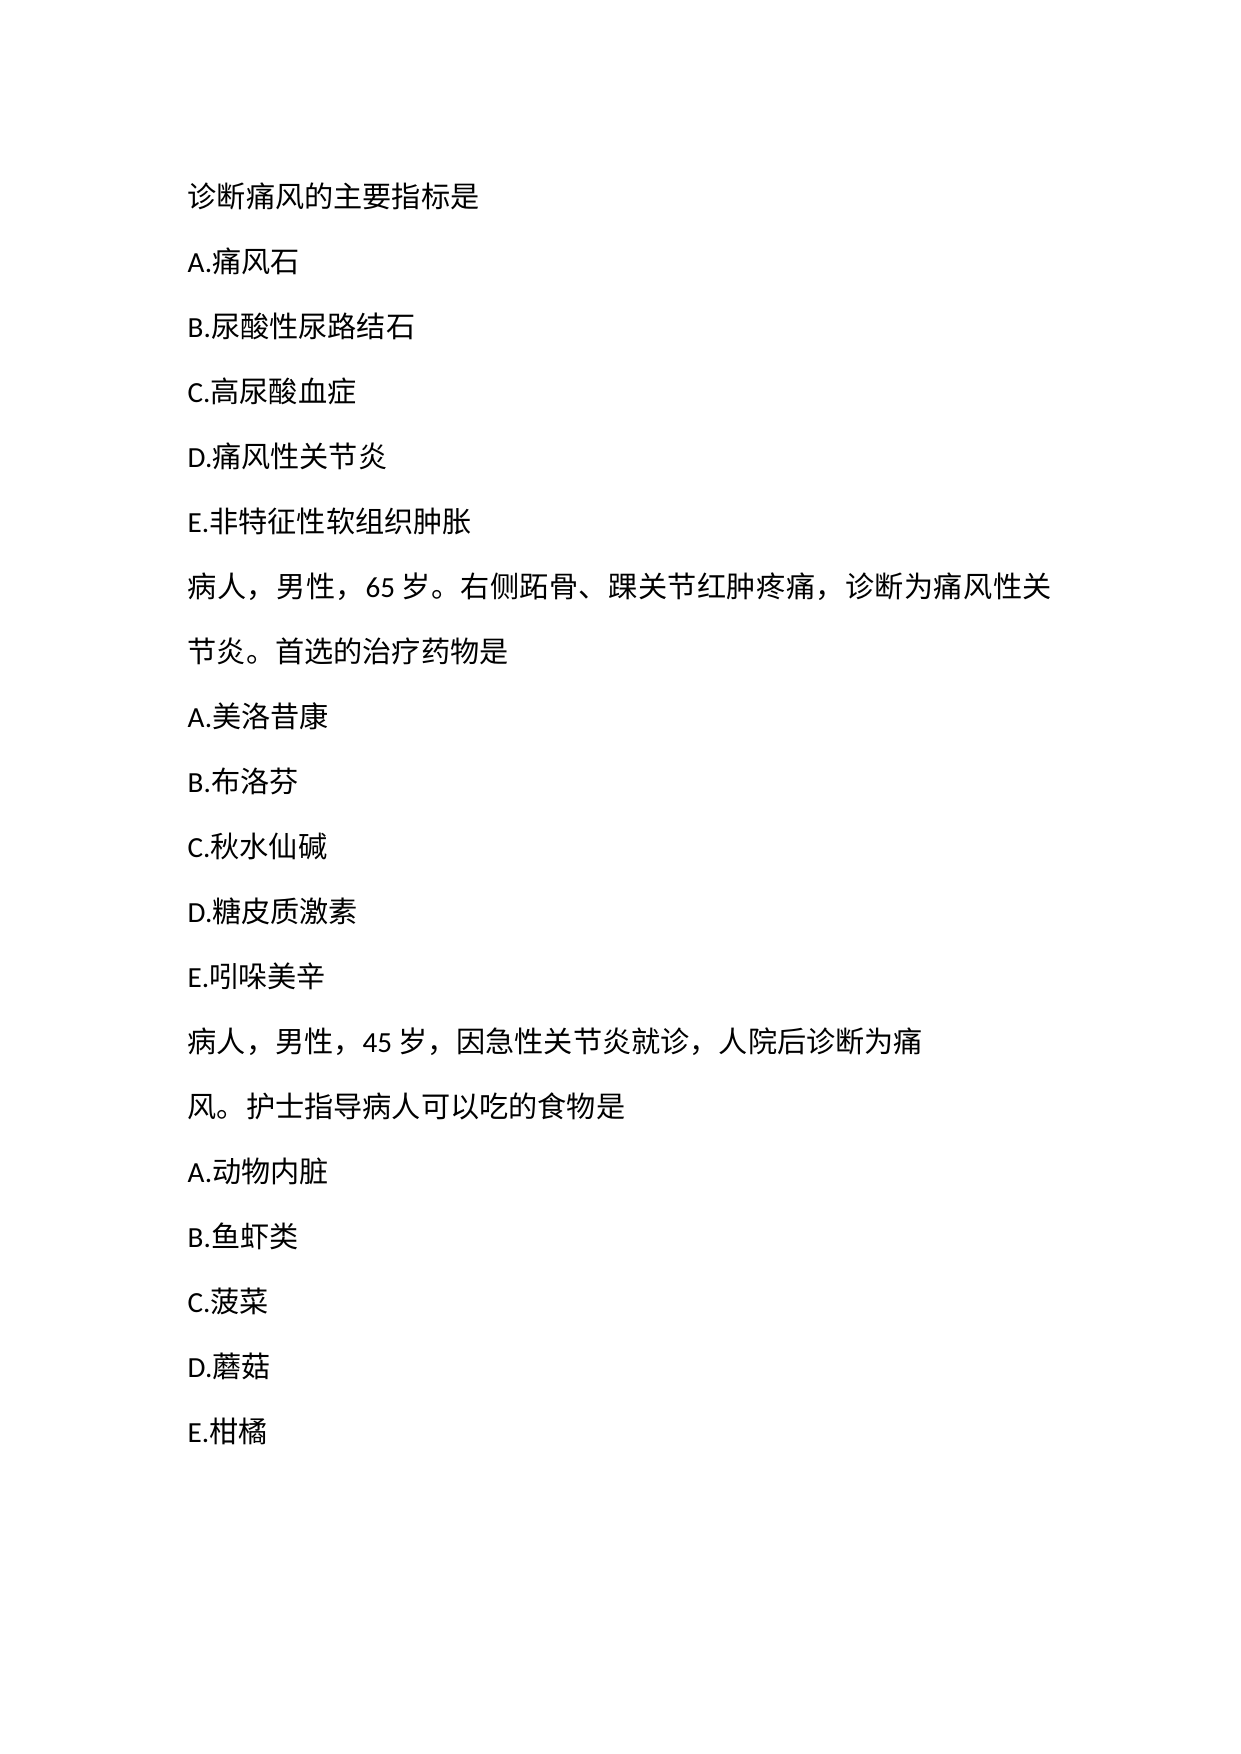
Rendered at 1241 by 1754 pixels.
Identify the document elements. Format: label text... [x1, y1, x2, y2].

text 风。护士指导病人可以吃的食物是 [187, 1072, 1053, 1137]
text 病人，男性，45岁，因急性关节炎就诊，人院后诊断为痛 [187, 1007, 1053, 1072]
text 诊断痛风的主要指标是 [187, 162, 1053, 227]
text A.动物内脏 [187, 1137, 1053, 1202]
text D.糖皮质激素 [187, 877, 1053, 942]
text B.布洛芬 [187, 747, 1053, 812]
text B.鱼虾类 [187, 1202, 1053, 1267]
text D.痛风性关节炎 [187, 422, 1053, 487]
text C.秋水仙碱 [187, 812, 1053, 877]
text D.蘑菇 [187, 1332, 1053, 1397]
text E.吲哚美辛 [187, 942, 1053, 1007]
text C.高尿酸血症 [187, 357, 1053, 422]
text E.非特征性软组织肿胀 [187, 487, 1053, 552]
text 病人，男性，65岁。右侧跖骨、踝关节红肿疼痛，诊断为痛风性关节炎。首选的治疗药物是 [187, 552, 1053, 682]
text A.痛风石 [187, 227, 1053, 292]
text E.柑橘 [187, 1397, 1053, 1462]
text C.菠菜 [187, 1267, 1053, 1332]
text B.尿酸性尿路结石 [187, 292, 1053, 357]
text A.美洛昔康 [187, 682, 1053, 747]
